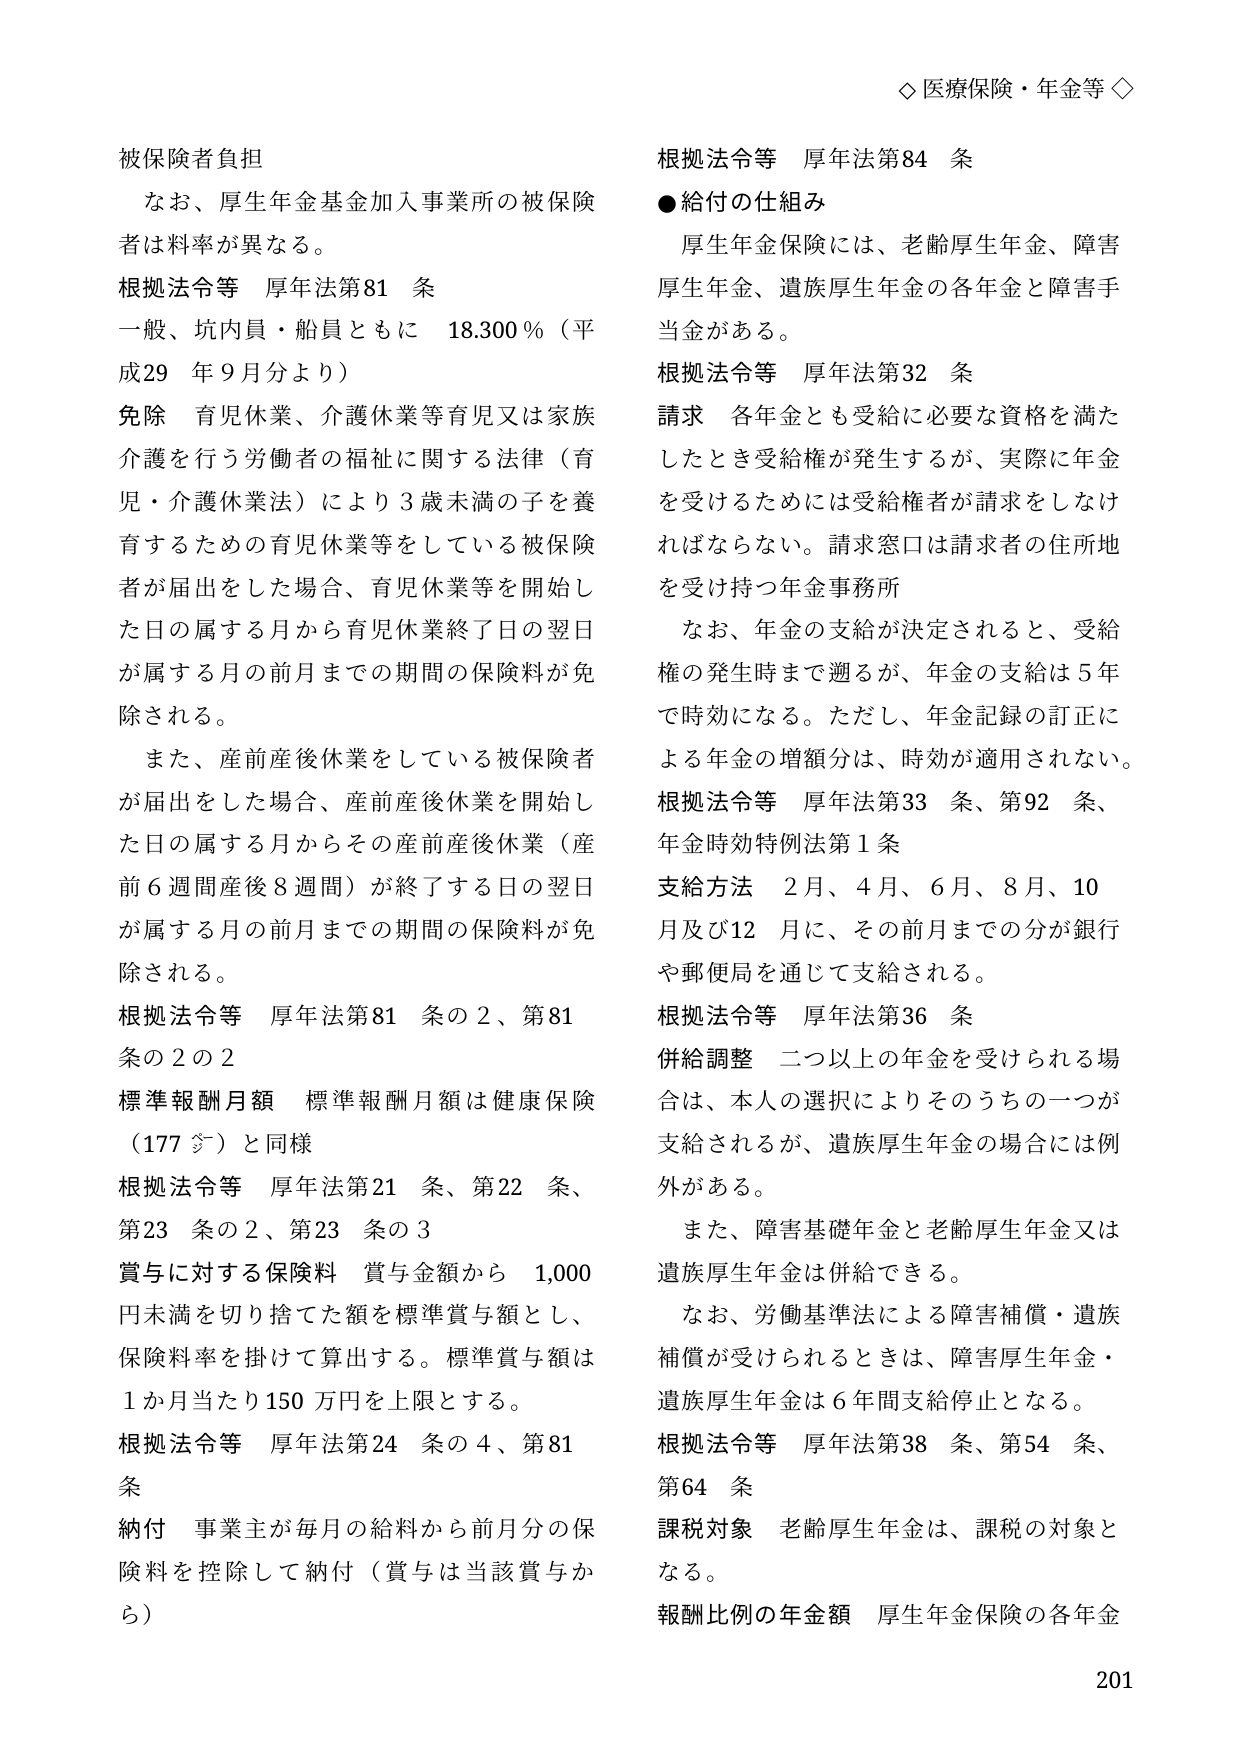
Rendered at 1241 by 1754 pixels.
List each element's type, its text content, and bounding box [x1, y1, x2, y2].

text 根拠法令等 厚年法第81条の２、第81条の２の２ [118, 993, 597, 1078]
text 根拠法令等 厚年法第24条の４、第81条 [118, 1421, 597, 1507]
text 賞与に対する保険料 賞与金額から 1,000円未満を切り捨てた額を標準賞与額とし、保険料率を掛けて算出する。標準賞与額は、１か月当たり150万円を上限とする。 [118, 1250, 597, 1421]
text 根拠法令等 厚年法第38条、第54条、第64条 [643, 1421, 1122, 1507]
text また、産前産後休業をしている被保険者が届出をした場合、産前産後休業を開始した日の属する月からその産前産後休業（産前６週間産後８週間）が終了する日の翌日が属する月の前月までの期間の保険料が免除される。 [118, 736, 597, 993]
text なお、年金の支給が決定されると、受給権の発生時まで遡るが、年金の支給は５年で時効になる。ただし、年金記録の訂正による年金の増額分は、時効が適用されない。 [643, 607, 1122, 779]
text ●給付の仕組み [643, 179, 1122, 222]
text また、障害基礎年金と老齢厚生年金又は遺族厚生年金は併給できる。 [643, 1207, 1122, 1292]
text 根拠法令等 厚年法第84条 [643, 137, 1122, 179]
text 根拠法令等 厚年法第33条、第92条、年金時効特例法第１条 [643, 779, 1122, 864]
text 免除 育児休業、介護休業等育児又は家族介護を行う労働者の福祉に関する法律（育児・介護休業法）により３歳未満の子を養育するための育児休業等をしている被保険者が届出をした場合、育児休業等を開始した日の属する月から育児休業終了日の翌日が属する月の前月までの期間の保険料が免除される。 [118, 393, 597, 736]
text 併給調整 二つ以上の年金を受けられる場合は、本人の選択によりそのうちの一つが支給されるが、遺族厚生年金の場合には例外がある。 [643, 1036, 1122, 1207]
text 根拠法令等 厚年法第32条 [643, 351, 1122, 393]
text 標準報酬月額 標準報酬月額は健康保険（177㌻）と同様 [118, 1078, 597, 1164]
text 保険料率 標準報酬月額及び標準賞与額に次の保険料率をかけたものを事業主と被保険者で折半して負担。ただし、高齢任意加入被保険者及び第四種被保険者は原則全額被保険者負担 [118, 137, 597, 179]
text 根拠法令等 厚年法第36条 [643, 993, 1122, 1036]
text 一般、坑内員・船員ともに 18.300％（平成29年９月分より） [118, 308, 597, 393]
text 根拠法令等 厚年法第21条、第22条、第23条の２、第23条の３ [118, 1164, 597, 1250]
text 課税対象 老齢厚生年金は、課税の対象となる。 [643, 1507, 1122, 1592]
text 納付 事業主が毎月の給料から前月分の保険料を控除して納付（賞与は当該賞与から） [118, 1507, 597, 1635]
text 根拠法令等 厚年法第81条 [118, 265, 597, 308]
text 請求 各年金とも受給に必要な資格を満たしたとき受給権が発生するが、実際に年金を受けるためには受給権者が請求をしなければならない。請求窓口は請求者の住所地を受け持つ年金事務所 [643, 393, 1122, 607]
text なお、労働基準法による障害補償・遺族補償が受けられるときは、障害厚生年金・遺族厚生年金は６年間支給停止となる。 [643, 1292, 1122, 1421]
text 支給方法 ２月、４月、６月、８月、10月及び12月に、その前月までの分が銀行や郵便局を通じて支給される。 [643, 864, 1122, 993]
text 厚生年金保険には、老齢厚生年金、障害厚生年金、遺族厚生年金の各年金と障害手当金がある。 [643, 222, 1122, 351]
text なお、厚生年金基金加入事業所の被保険者は料率が異なる。 [118, 179, 597, 265]
